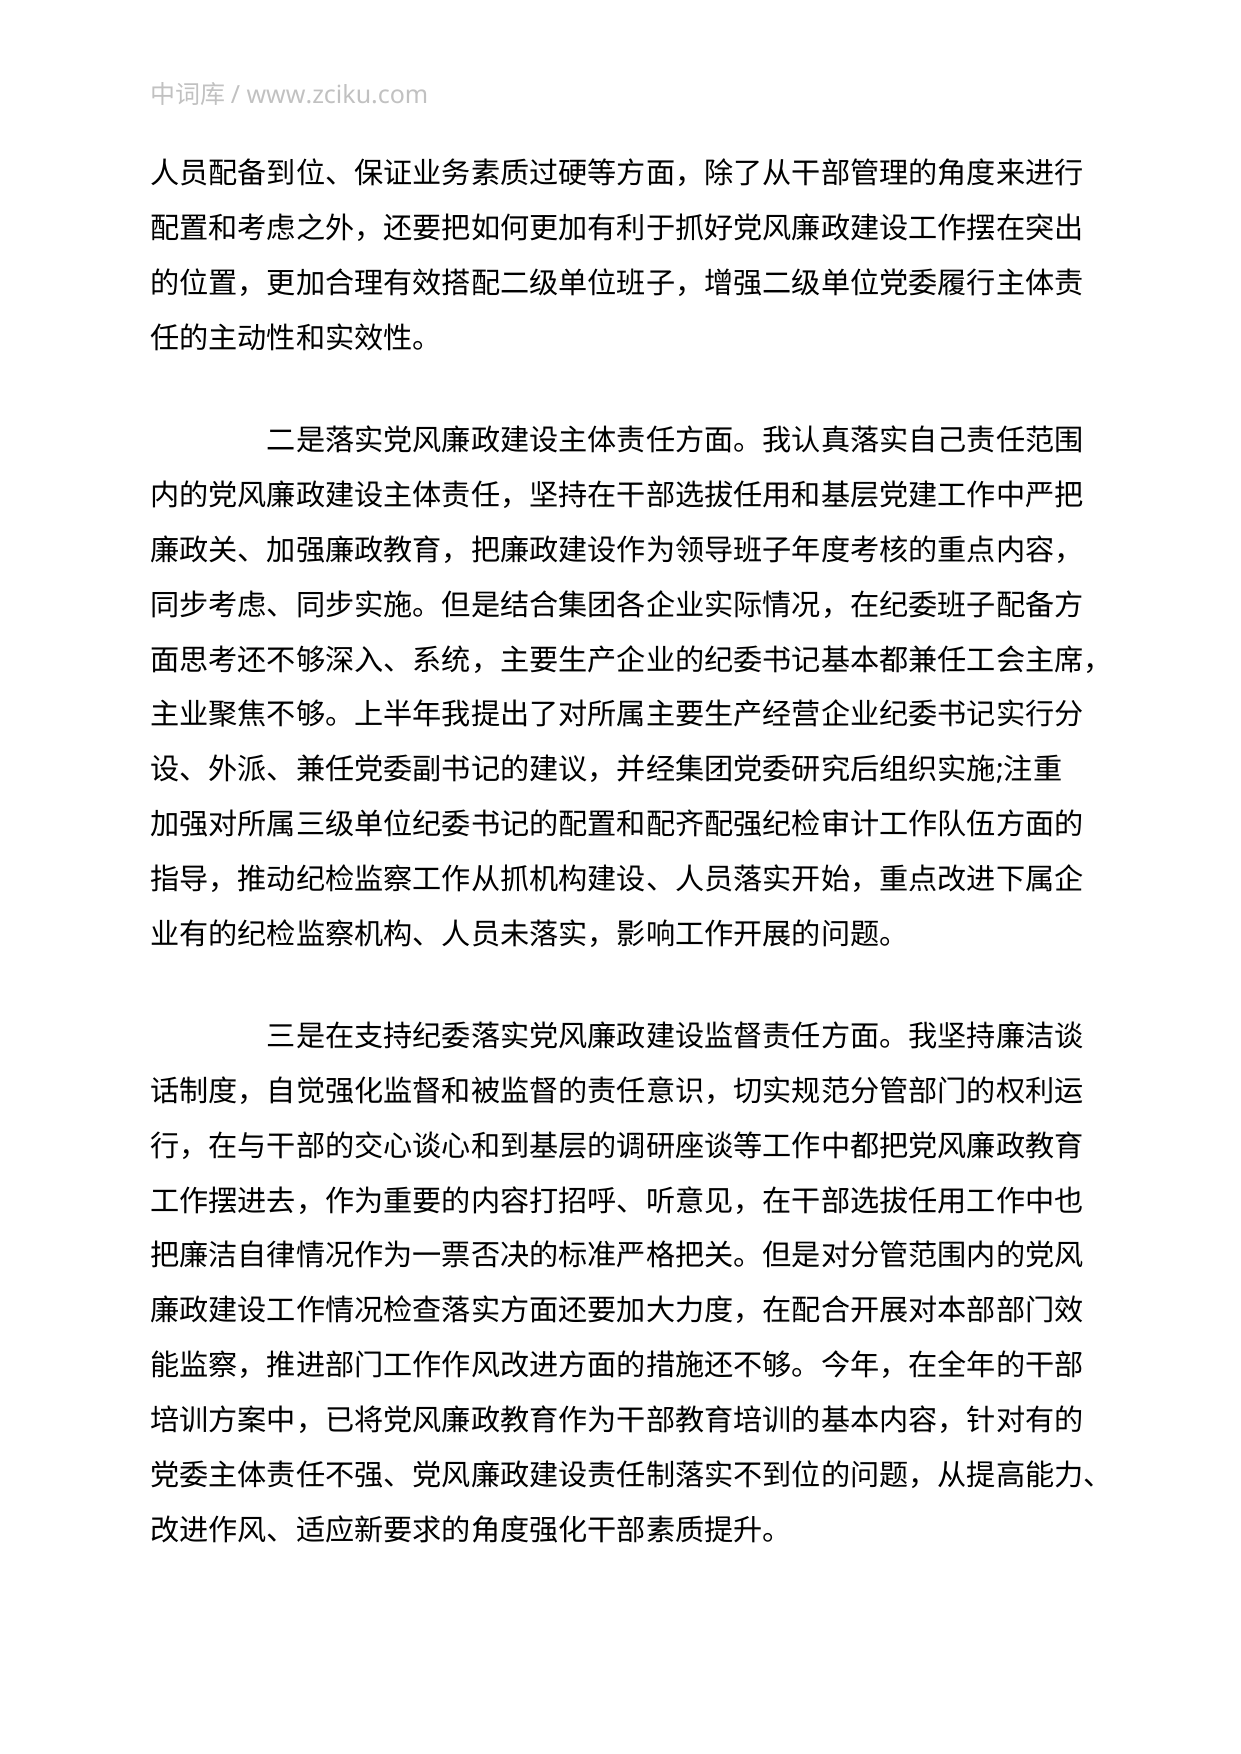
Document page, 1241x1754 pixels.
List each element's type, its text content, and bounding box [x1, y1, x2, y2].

text 三是在支持纪委落实党风廉政建设监督责任方面。我坚持廉洁谈话制度，自觉强化监督和被监督的责任意识，切实规范分管部门的权利运行，在与干部的交心谈心和到基层的调研座谈等工作中都把党风廉政教育工作摆进去，作为重要的内容打招呼、听意见，在干部选拔任用工作中也把廉洁自律情况作为一票否决的标准严格把关。但是对分管范围内的党风廉政建设工作情况检查落实方面还要加大力度，在配合开展对本部部门效能监察，推进部门工作作风改进方面的措施还不够。今年，在全年的干部培训方案中，已将党风廉政教育作为干部教育培训的基本内容，针对有的党委主体责任不强、党风廉政建设责任制落实不到位的问题，从提高能力、改进作风、适应新要求的角度强化干部素质提升。 [150, 1012, 1090, 1549]
text 二是落实党风廉政建设主体责任方面。我认真落实自己责任范围内的党风廉政建设主体责任，坚持在干部选拔任用和基层党建工作中严把廉政关、加强廉政教育，把廉政建设作为领导班子年度考核的重点内容，同步考虑、同步实施。但是结合集团各企业实际情况，在纪委班子配备方面思考还不够深入、系统，主要生产企业的纪委书记基本都兼任工会主席，主业聚焦不够。上半年我提出了对所属主要生产经营企业纪委书记实行分设、外派、兼任党委副书记的建议，并经集团党委研究后组织实施;注重加强对所属三级单位纪委书记的配置和配齐配强纪检审计工作队伍方面的指导，推动纪检监察工作从抓机构建设、人员落实开始，重点改进下属企业有的纪检监察机构、人员未落实，影响工作开展的问题。 [150, 416, 1090, 953]
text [150, 150, 1090, 357]
